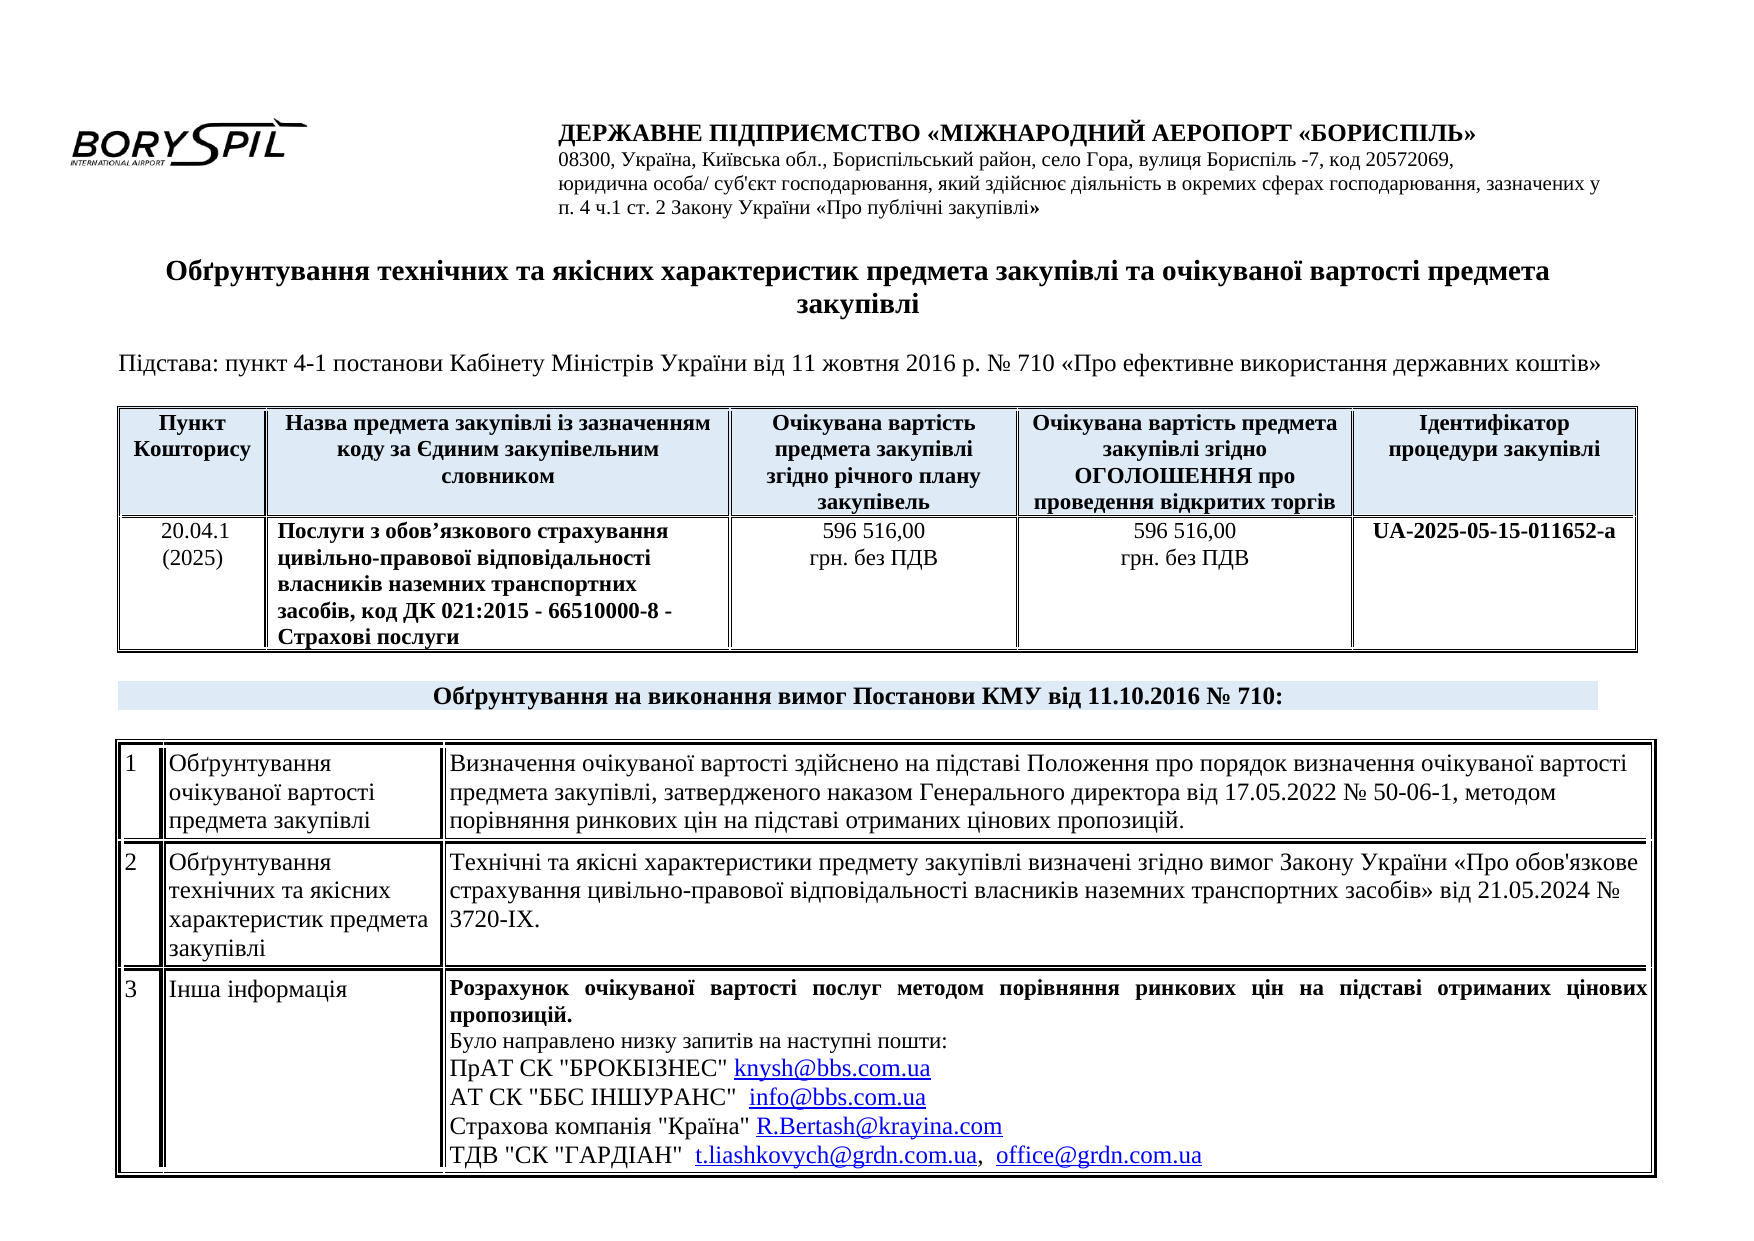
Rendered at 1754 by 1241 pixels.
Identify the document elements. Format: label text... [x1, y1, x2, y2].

table_header Визначення очікуваної вартості здійснено на підставі Положення про порядок визначення очікуваної вартості предмета закупівлі, затвердженого наказом Генерального директора від 17.05.2022 № 50-06-1, методом порівняння ринкових цін на підставі отриманих цінових пропозицій. [443, 740, 1654, 837]
table_cell 3 [118, 965, 162, 1172]
table_header Назва предмета закупівлі із зазначенням коду за Єдиним закупівельним словником [266, 407, 730, 514]
table_cell Інша інформація [163, 965, 443, 1172]
table_header [59, 118, 547, 219]
table_cell Технічні та якісні характеристики предмету закупівлі визначені згідно вимог Закону України «Про обов'язкове страхування цивільно-правової відповідальності власників наземних транспортних засобів» від 21.05.2024 № 3720-ІХ. [443, 838, 1654, 965]
table_cell Обґрунтування технічних та якісних характеристик предмета закупівлі [166, 844, 440, 965]
table_cell UA-2025-05-15-011652-a [1352, 515, 1635, 649]
table_cell Обґрунтування технічних та якісних характеристик предмета закупівлі та очікуваної вартості предмета закупівлі [59, 219, 1624, 320]
table_cell Послуги з обов’язкового страхування цивільно-правової відповідальності власників наземних транспортних засобів, код ДК 021:2015 - 66510000-8 - Страхові послуги [266, 515, 730, 649]
table_header Очікувана вартість предмета закупівлі згідно ОГОЛОШЕННЯ про проведення відкритих торгів [1018, 409, 1352, 514]
table_header 1 [121, 745, 162, 837]
table_header Ідентифікатор процедури закупівлі [1352, 409, 1635, 514]
table_header Пункт Кошторису [120, 409, 266, 514]
text Підстава: пункт 4-1 постанови Кабінету Міністрів України від 11 жовтня 2016 р. № 710 «Про ефективне використання державних коштів» [118, 348, 1624, 377]
picture [70, 118, 308, 166]
table_header Обґрунтування очікуваної вартості предмета закупівлі [163, 740, 443, 837]
table_header ДЕРЖАВНЕ ПІДПРИЄМСТВО «МІЖНАРОДНИЙ АЕРОПОРТ «БОРИСПІЛЬ» 08300, Україна, Київська обл., Бориспільський район, село Гора, вулиця Бориспіль -7, код 20572069, юридична особа/ суб'єкт господарювання, який здійснює діяльність в окремих сферах господарювання, зазначених у п. 4 ч.1 ст. 2 Закону України «Про публічні закупівлі» [547, 118, 1624, 219]
text Обґрунтування на виконання вимог Постанови КМУ від 11.10.2016 № 710: [118, 681, 1598, 710]
table_cell 2 [118, 838, 162, 965]
table_header Очікувана вартість предмета закупівлі згідно річного плану закупівель [730, 409, 1017, 514]
table_cell 596 516,00 грн. без ПДВ [730, 518, 1017, 649]
table_cell 20.04.1 (2025) [120, 515, 266, 649]
table_cell 596 516,00 грн. без ПДВ [1018, 518, 1352, 649]
